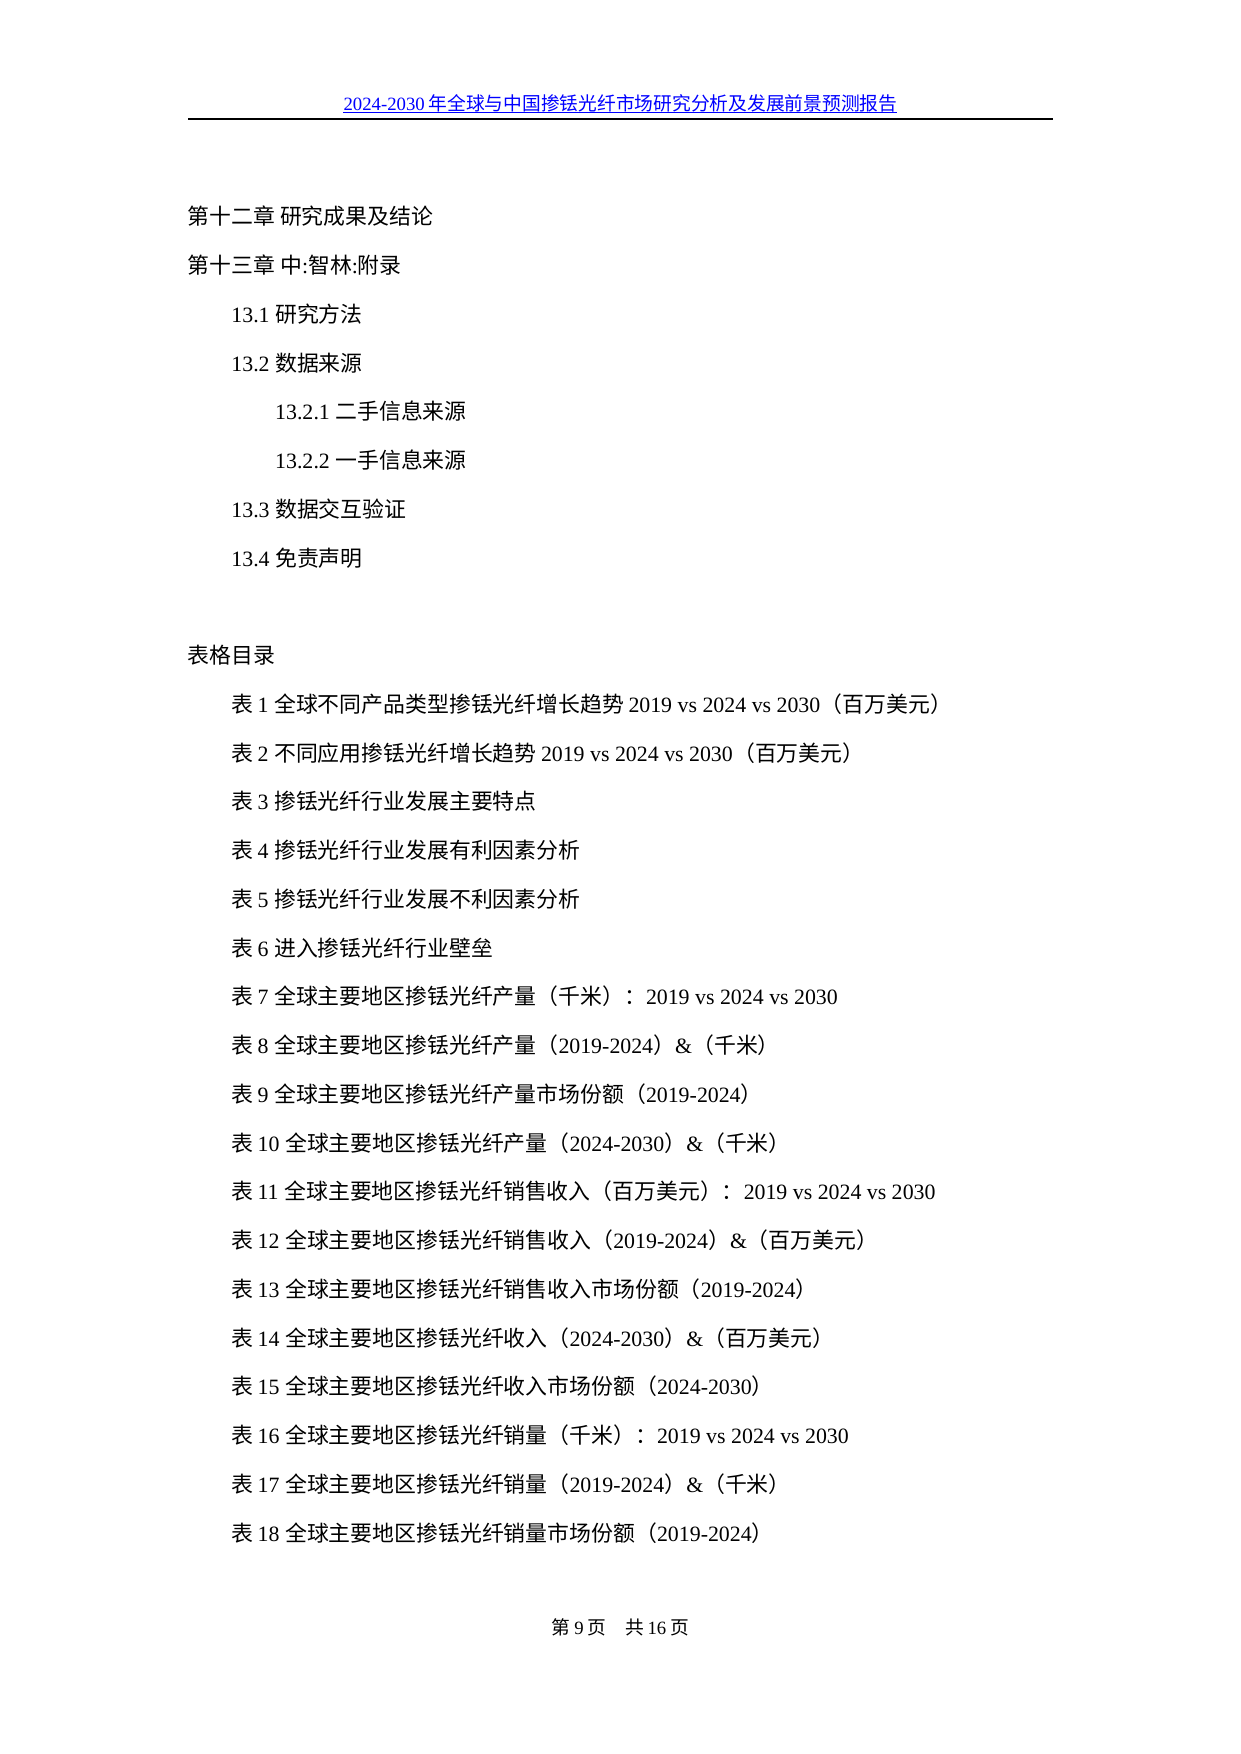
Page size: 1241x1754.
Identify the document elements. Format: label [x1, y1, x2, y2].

text [187, 150, 1053, 1548]
